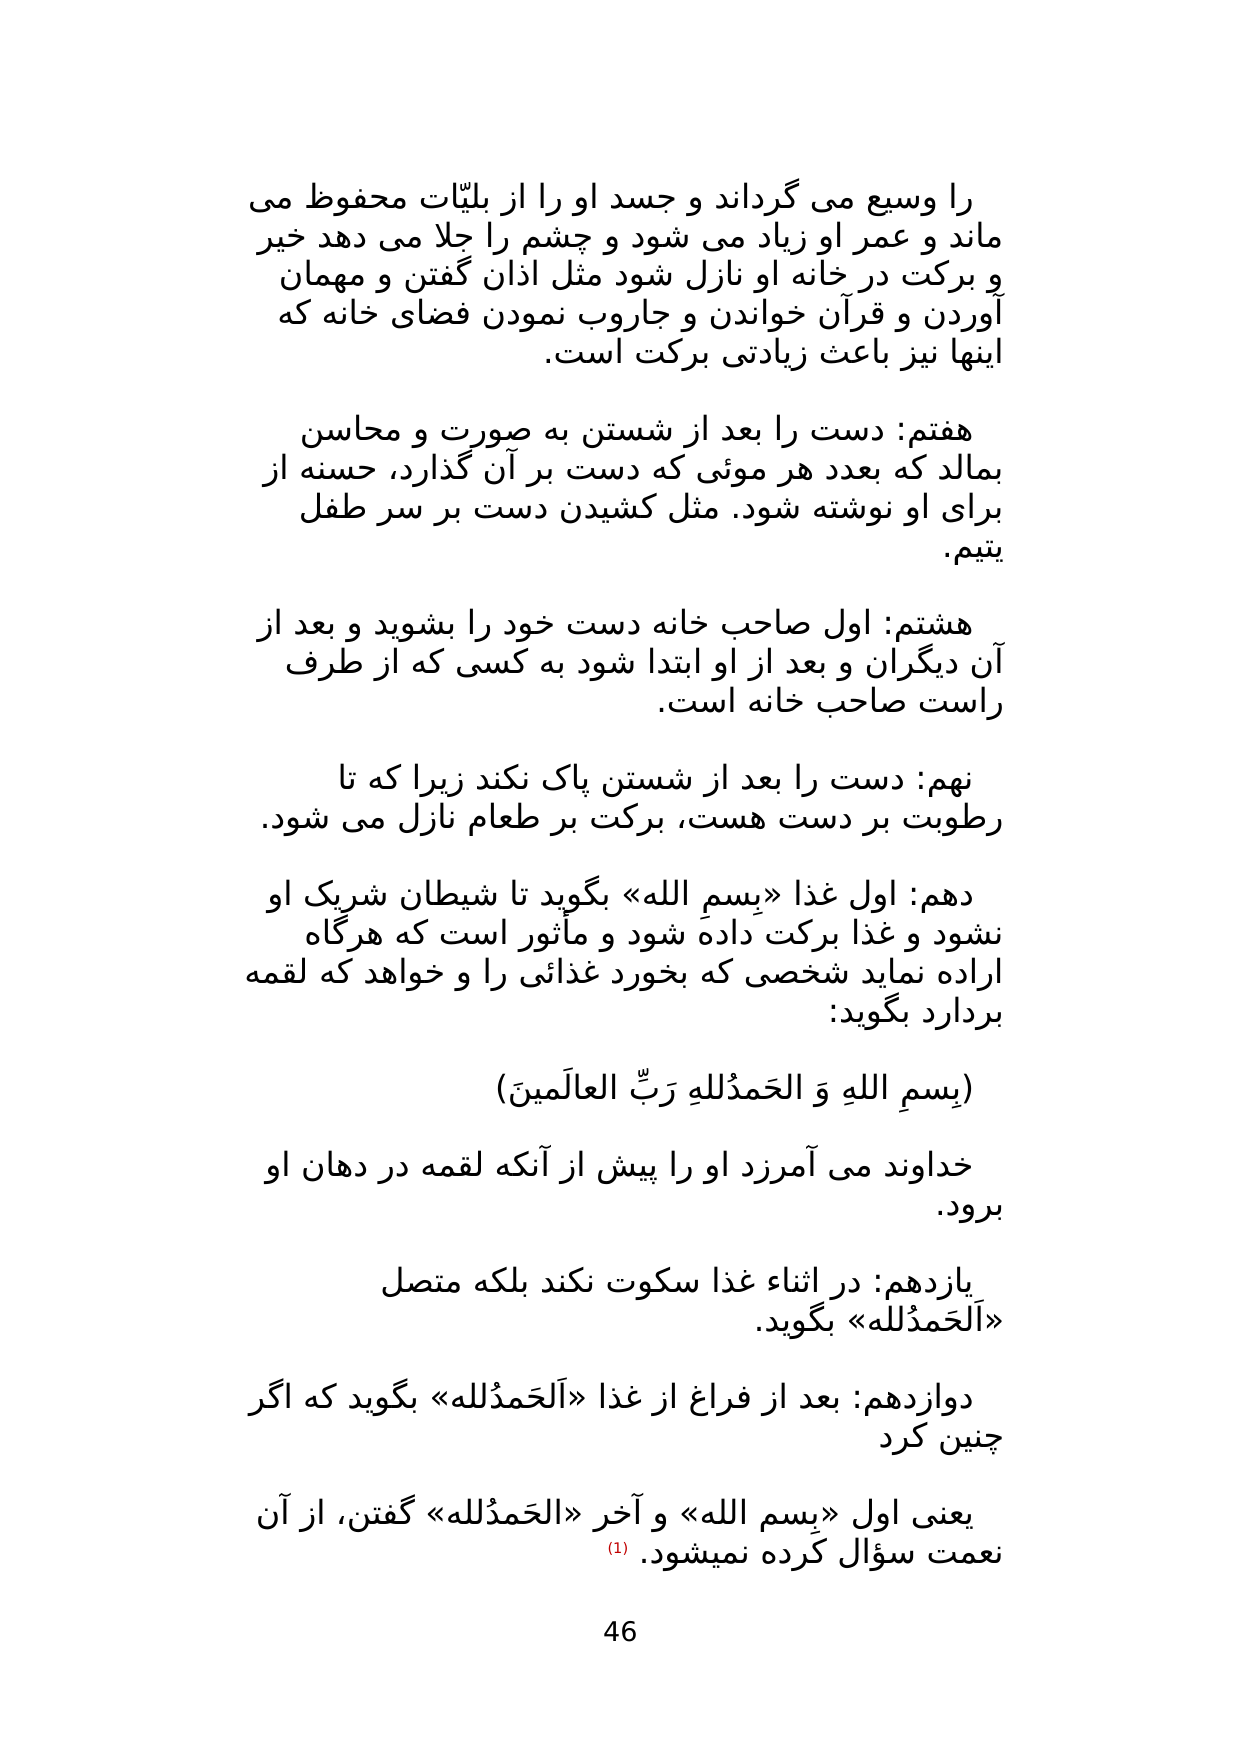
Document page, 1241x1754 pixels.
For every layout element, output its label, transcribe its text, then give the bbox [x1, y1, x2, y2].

text خداوند می آمرزد او را پیش از آنکه لقمه در دهان او برود. [236, 1145, 1004, 1223]
text یازدهم: در اثناء غذا سکوت نکند بلکه متصل «اَلحَمدُلله» بگوید. [236, 1261, 1004, 1339]
text را وسیع می گرداند و جسد او را از بلیّات محفوظ می ماند و عمر او زیاد می شود و چشم را جلا می دهد خیر و برکت در خانه او نازل شود مثل اذان گفتن و مهمان آوردن و قرآن خواندن و جاروب نمودن فضای خانه که اینها نیز باعث زیادتی برکت است. [236, 177, 1004, 371]
text هشتم: اول صاحب خانه دست خود را بشوید و بعد از آن دیگران و بعد از او ابتدا شود به کسی که از طرف راست صاحب خانه است. [236, 603, 1004, 720]
text هفتم: دست را بعد از شستن به صورت و محاسن بمالد که بعدد هر موئی که دست بر آن گذارد، حسنه از برای او نوشته شود. مثل کشیدن دست بر سر طفل یتیم. [236, 410, 1004, 565]
text یعنی اول «بِسم الله» و آخر «الحَمدُلله» گفتن، از آن نعمت سؤال کرده نمیشود. (1) [236, 1493, 1004, 1571]
text نهم: دست را بعد از شستن پاک نکند زیرا که تا رطوبت بر دست هست، برکت بر طعام نازل می شود. [236, 758, 1004, 836]
text دهم: اول غذا «بِسمِ الله» بگوید تا شیطان شریک او نشود و غذا برکت داده شود و مأثور است که هرگاه اراده نماید شخصی که بخورد غذائی را و خواهد که لقمه بردارد بگوید: [236, 874, 1004, 1030]
text (بِسمِ اللهِ وَ الحَمدُللهِ رَبِّ العالَمینَ) [236, 1068, 1004, 1107]
text دوازدهم: بعد از فراغ از غذا «اَلحَمدُلله» بگوید که اگر چنین کرد [236, 1377, 1004, 1455]
